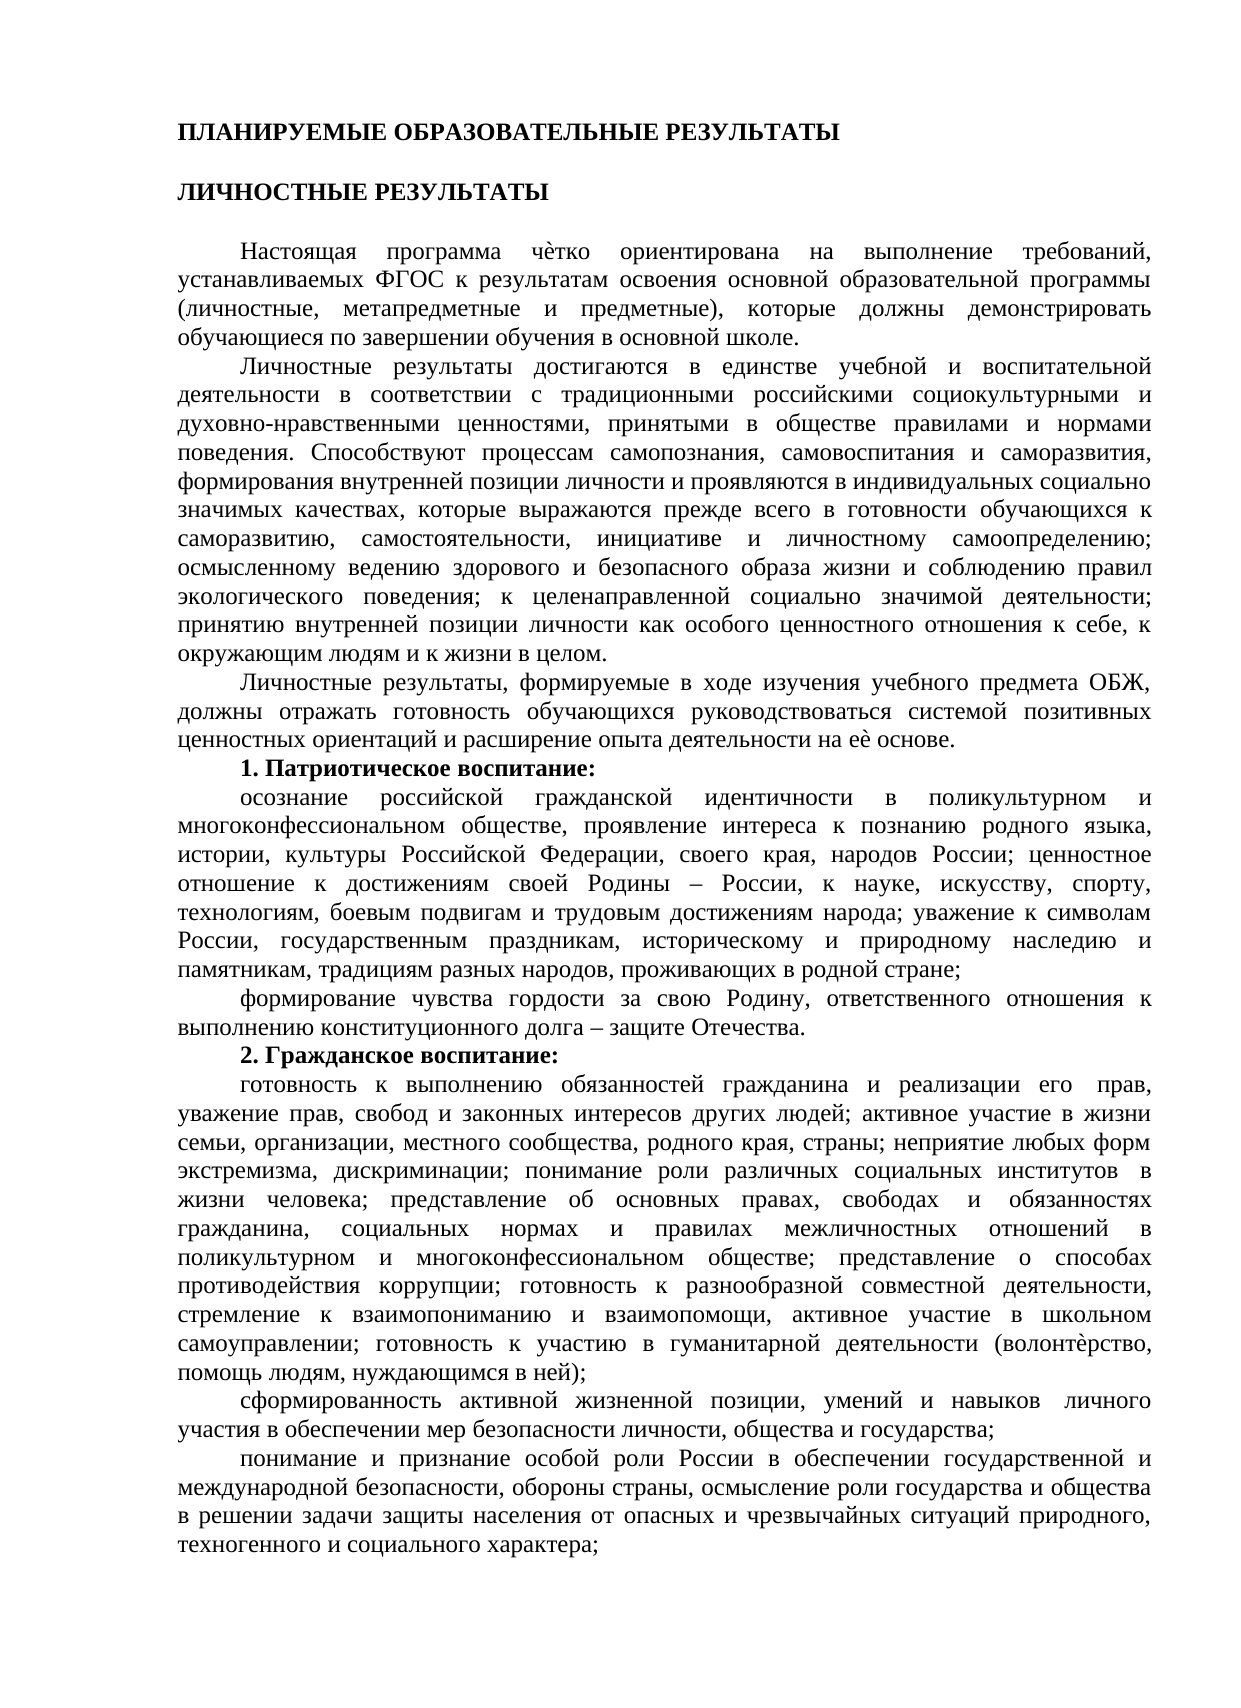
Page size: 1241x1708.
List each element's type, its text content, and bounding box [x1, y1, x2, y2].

text осознание российской гражданской идентичности в поликультурном и многоконфессиональном обществе, проявление интереса к познанию родного языка, истории, культуры Российской Федерации, своего края, народов России; ценностное отношение к достижениям своей Родины – России, к науке, искусству, спорту, технологиям, боевым подвигам и трудовым достижениям народа; уважение к символам России, государственным праздникам, историческому и природному наследию и памятникам, традициям разных народов, проживающих в родной стране; [177, 782, 1152, 983]
list Гражданское воспитание: [240, 1041, 1209, 1069]
list Патриотическое воспитание: [240, 753, 1209, 782]
text понимание и признание особой роли России в обеспечении государственной и международной безопасности, обороны страны, осмысление роли государства и общества в решении задачи защиты населения от опасных и чрезвычайных ситуаций природного, техногенного и социального характера; [177, 1443, 1152, 1558]
text формирование чувства гордости за свою Родину, ответственного отношения к выполнению конституционного долга – защите Отечества. [177, 983, 1152, 1041]
text Настоящая программа чѐтко ориентирована на выполнение требований, устанавливаемых ФГОС к результатам освоения основной образовательной программы (личностные, метапредметные и предметные), которые должны демонстрировать обучающиеся по завершении обучения в основной школе. [177, 236, 1152, 351]
text сформированность активной жизненной позиции, умений и навыков личного участия в обеспечении мер безопасности личности, общества и государства; [177, 1385, 1152, 1443]
text Личностные результаты, формируемые в ходе изучения учебного предмета ОБЖ, должны отражать готовность обучающихся руководствоваться системой позитивных ценностных ориентаций и расширение опыта деятельности на еѐ основе. [177, 667, 1152, 753]
text Личностные результаты достигаются в единстве учебной и воспитательной деятельности в соответствии с традиционными российскими социокультурными и духовно-нравственными ценностями, принятыми в обществе правилами и нормами поведения. Способствуют процессам самопознания, самовоспитания и саморазвития, формирования внутренней позиции личности и проявляются в индивидуальных социально значимых качествах, которые выражаются прежде всего в готовности обучающихся к саморазвитию, самостоятельности, инициативе и личностному самоопределению; осмысленному ведению здорового и безопасного образа жизни и соблюдению правил экологического поведения; к целенаправленной социально значимой деятельности; принятию внутренней позиции личности как особого ценностного отношения к себе, к окружающим людям и к жизни в целом. [177, 351, 1152, 667]
text готовность к выполнению обязанностей гражданина и реализации его прав, уважение прав, свобод и законных интересов других людей; активное участие в жизни семьи, организации, местного сообщества, родного края, страны; неприятие любых форм экстремизма, дискриминации; понимание роли различных социальных институтов в жизни человека; представление об основных правах, свободах и обязанностях гражданина, социальных нормах и правилах межличностных отношений в поликультурном и многоконфессиональном обществе; представление о способах противодействия коррупции; готовность к разнообразной совместной деятельности, стремление к взаимопониманию и взаимопомощи, активное участие в школьном самоуправлении; готовность к участию в гуманитарной деятельности (волонтѐрство, помощь людям, нуждающимся в ней); [177, 1069, 1152, 1385]
text ПЛАНИРУЕМЫЕ ОБРАЗОВАТЕЛЬНЫЕ РЕЗУЛЬТАТЫ ЛИЧНОСТНЫЕ РЕЗУЛЬТАТЫ [177, 117, 842, 205]
